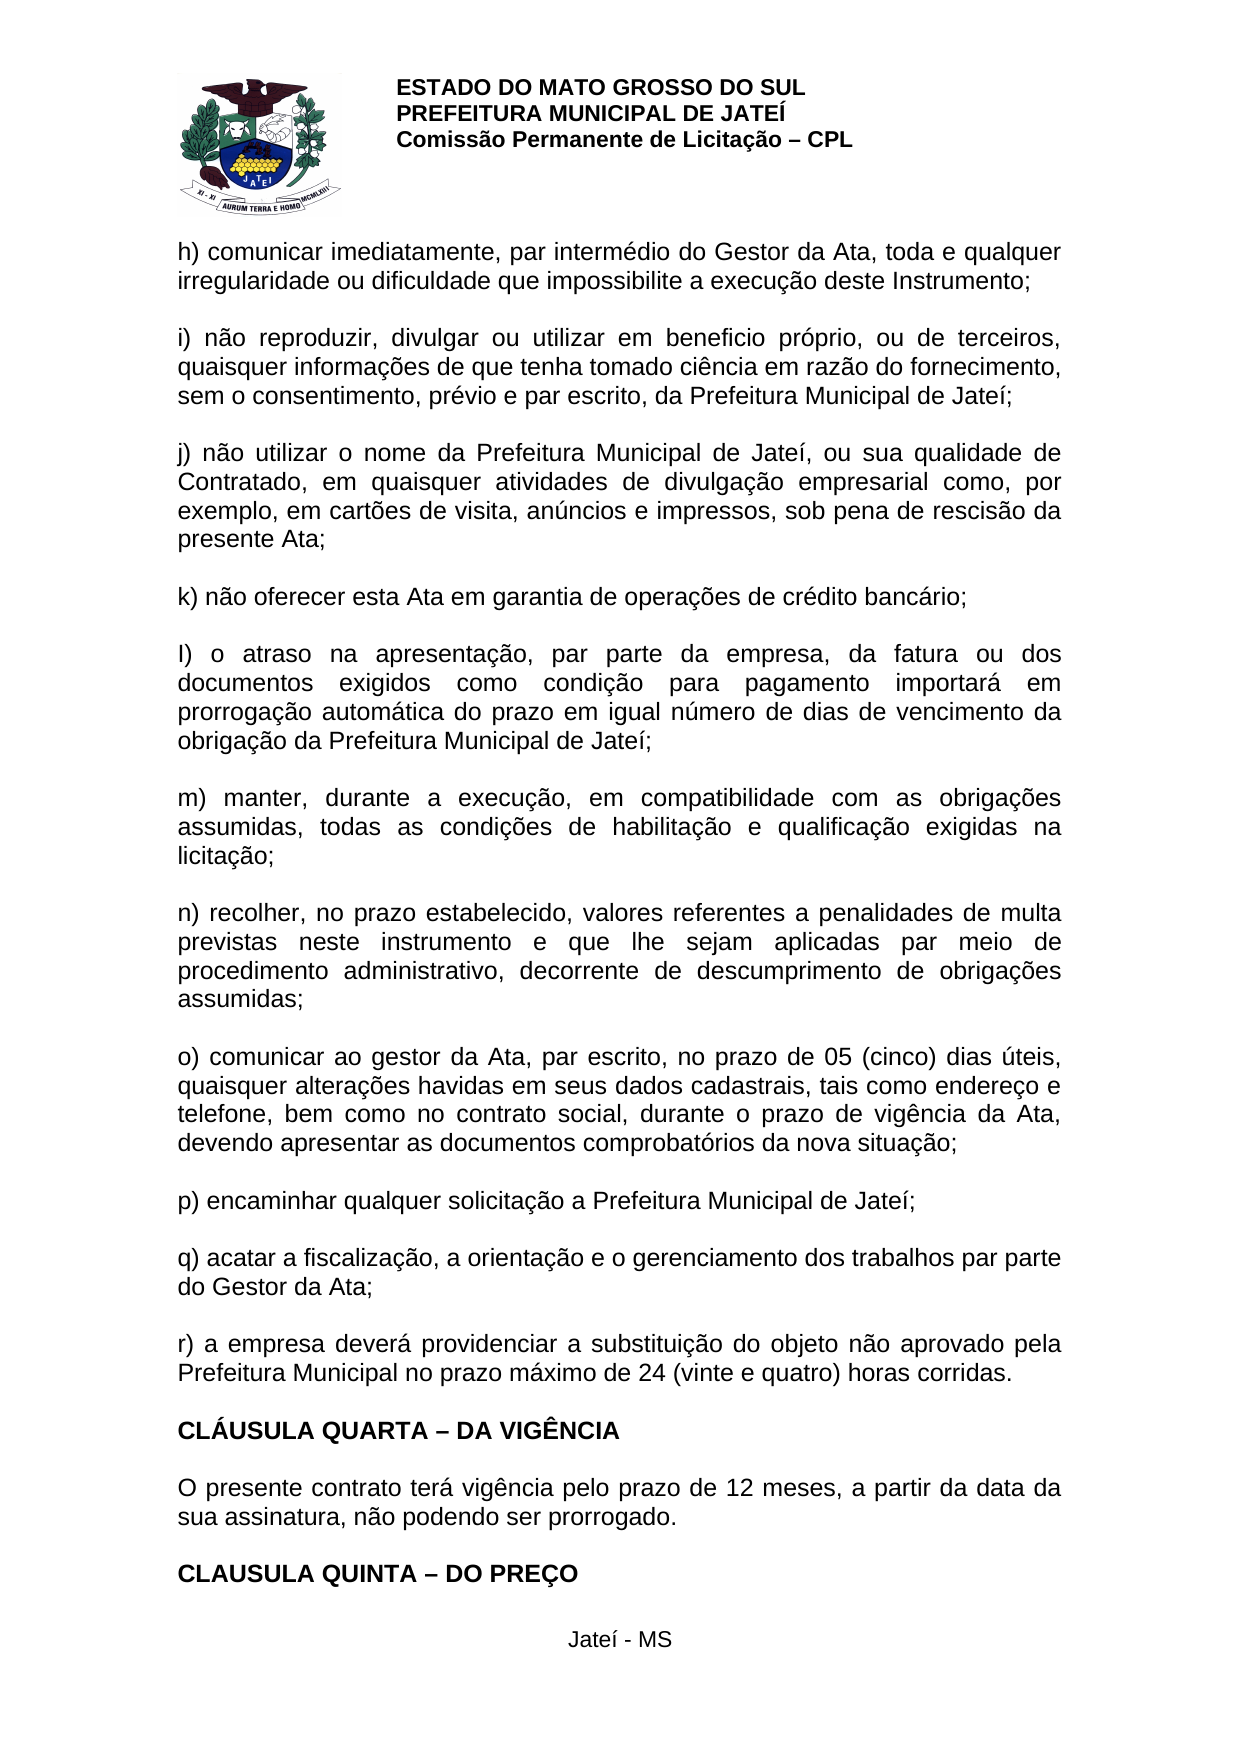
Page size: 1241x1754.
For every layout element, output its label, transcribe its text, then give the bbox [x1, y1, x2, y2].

text CLÁUSULA QUARTA – DA VIGÊNCIA [177, 1416, 1063, 1444]
text n) recolher, no prazo estabelecido, valores referentes a penalidades de multa previstas neste instrumento e que lhe sejam aplicadas par meio de procedimento administrativo, decorrente de descumprimento de obrigações assumidas; [177, 898, 1063, 1013]
text j) não utilizar o nome da Prefeitura Municipal de Jateí, ou sua qualidade de Contratado, em quaisquer atividades de divulgação empresarial como, por exemplo, em cartões de visita, anúncios e impressos, sob pena de rescisão da presente Ata; [177, 438, 1063, 553]
text r) a empresa deverá providenciar a substituição do objeto não aprovado pela Prefeitura Municipal no prazo máximo de 24 (vinte e quatro) horas corridas. [177, 1329, 1063, 1387]
text k) não oferecer esta Ata em garantia de operações de crédito bancário; [177, 582, 1063, 611]
text CLAUSULA QUINTA – DO PREÇO [177, 1559, 1063, 1588]
text I) o atraso na apresentação, par parte da empresa, da fatura ou dos documentos exigidos como condição para pagamento importará em prorrogação automática do prazo em igual número de dias de vencimento da obrigação da Prefeitura Municipal de Jateí; [177, 639, 1063, 754]
text p) encaminhar qualquer solicitação a Prefeitura Municipal de Jateí; [177, 1186, 1063, 1214]
text m) manter, durante a execução, em compatibilidade com as obrigações assumidas, todas as condições de habilitação e qualificação exigidas na licitação; [177, 783, 1063, 869]
text i) não reproduzir, divulgar ou utilizar em beneficio próprio, ou de terceiros, quaisquer informações de que tenha tomado ciência em razão do fornecimento, sem o consentimento, prévio e par escrito, da Prefeitura Municipal de Jateí; [177, 323, 1063, 409]
text O presente contrato terá vigência pelo prazo de 12 meses, a partir da data da sua assinatura, não podendo ser prorrogado. [177, 1473, 1063, 1531]
text q) acatar a fiscalização, a orientação e o gerenciamento dos trabalhos par parte do Gestor da Ata; [177, 1243, 1063, 1301]
text h) comunicar imediatamente, par intermédio do Gestor da Ata, toda e qualquer irregularidade ou dificuldade que impossibilite a execução deste Instrumento; [177, 237, 1063, 294]
picture [177, 73, 342, 217]
text o) comunicar ao gestor da Ata, par escrito, no prazo de 05 (cinco) dias úteis, quaisquer alterações havidas em seus dados cadastrais, tais como endereço e telefone, bem como no contrato social, durante o prazo de vigência da Ata, devendo apresentar as documentos comprobatórios da nova situação; [177, 1042, 1063, 1157]
